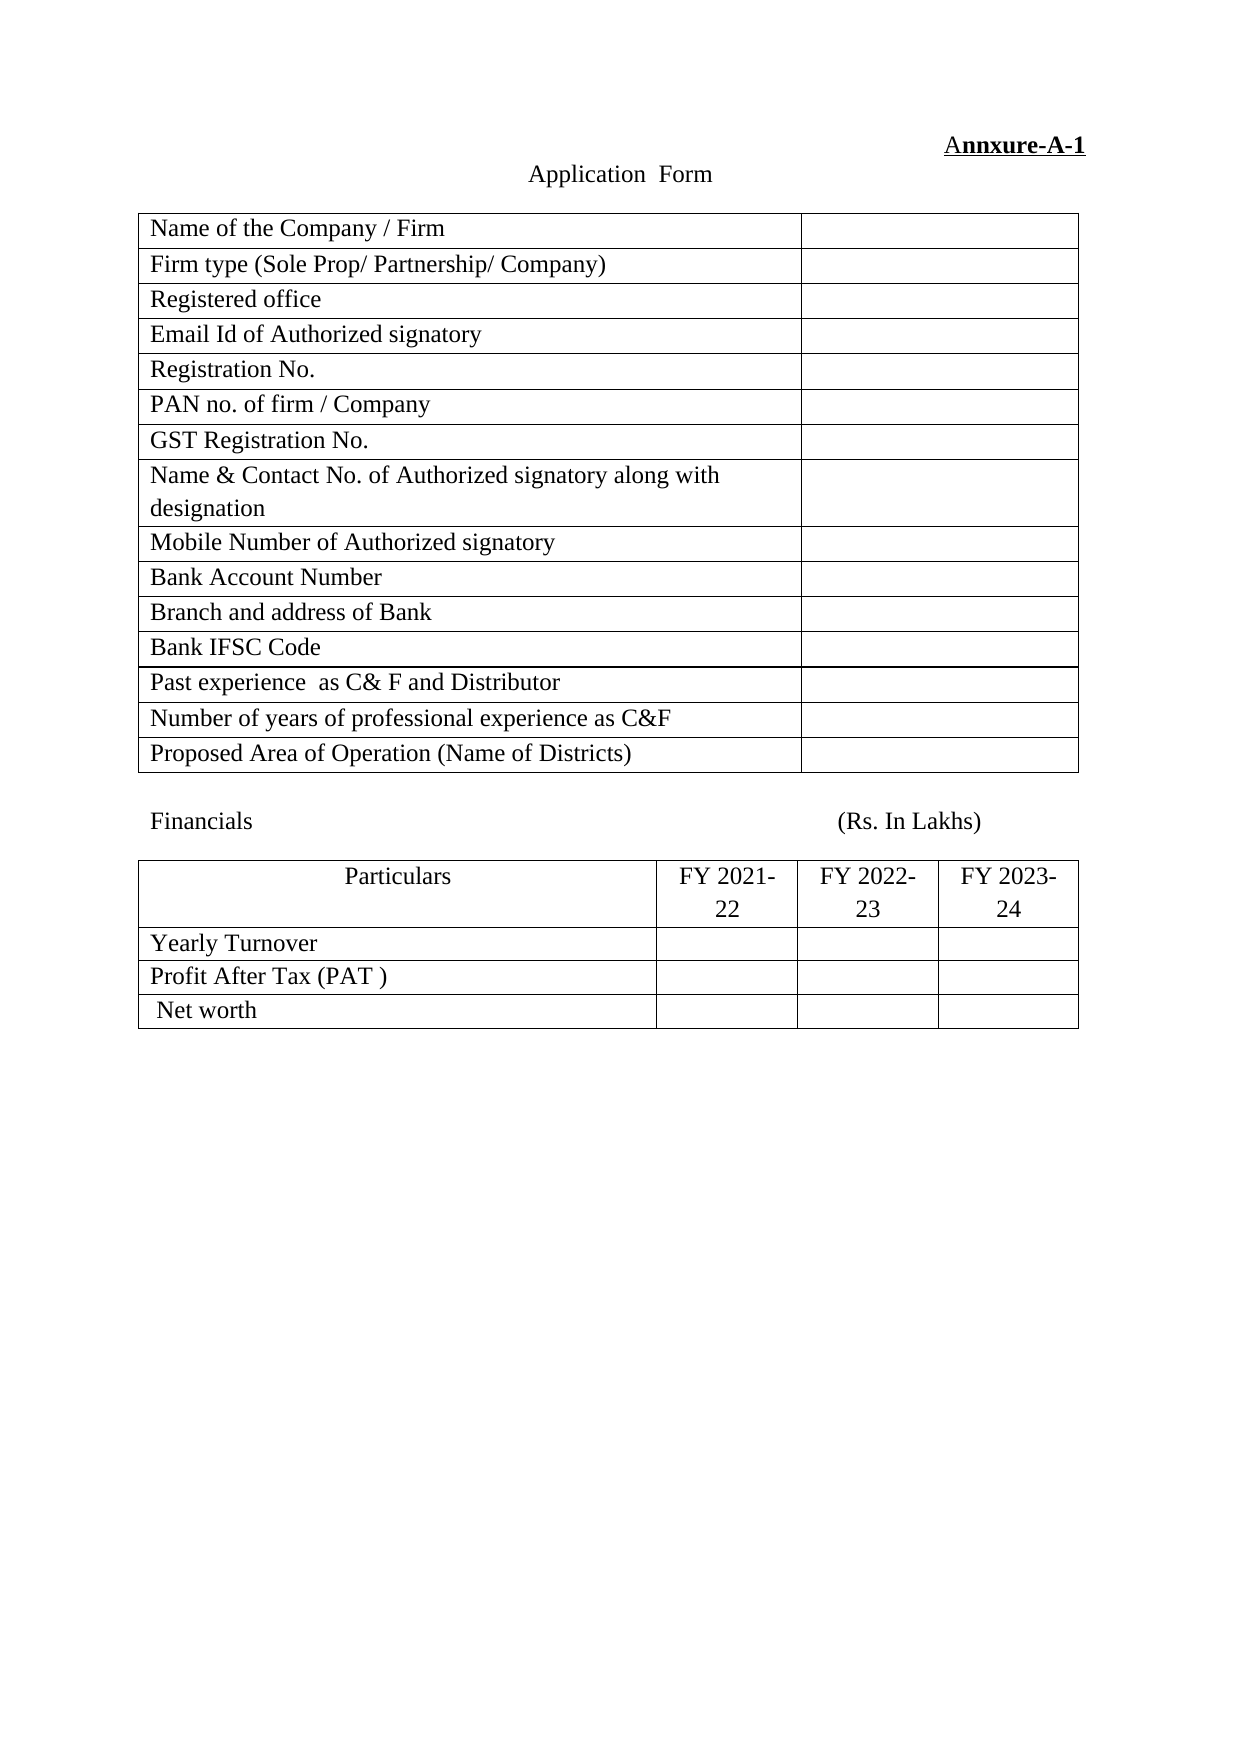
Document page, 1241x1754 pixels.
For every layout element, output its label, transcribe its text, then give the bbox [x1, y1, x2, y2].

table_cell [802, 249, 1078, 283]
table_cell Number of years of professional experience as C&F [139, 703, 801, 737]
table_cell Firm type (Sole Prop/ Partnership/ Company) [139, 249, 801, 283]
table_cell Name & Contact No. of Authorized signatory along with designation [139, 460, 801, 526]
text Annxure-A-1 [900, 130, 1090, 159]
table_cell [802, 284, 1078, 318]
table_cell Proposed Area of Operation (Name of Districts) [139, 738, 801, 772]
text Financials (Rs. In Lakhs) [150, 806, 1090, 835]
table_cell [802, 668, 1078, 702]
table_cell [798, 928, 938, 960]
table_cell Profit After Tax (PAT ) [139, 961, 656, 994]
table_cell [802, 425, 1078, 459]
table_cell [657, 928, 797, 960]
table_cell Registered office [139, 284, 801, 318]
table_cell Mobile Number of Authorized signatory [139, 527, 801, 561]
table_cell [939, 928, 1078, 960]
table_cell [657, 961, 797, 994]
table_cell [802, 460, 1078, 526]
table_cell [939, 961, 1078, 994]
table_header FY 2022-23 [798, 861, 938, 927]
text Application Form [150, 159, 1090, 187]
table_cell Registration No. [139, 354, 801, 388]
table_cell Net worth [139, 995, 656, 1028]
table_cell GST Registration No. [139, 425, 801, 459]
table_cell [657, 995, 797, 1028]
table_cell Past experience as C& F and Distributor [139, 668, 801, 702]
table_cell PAN no. of firm / Company [139, 390, 801, 424]
table_cell Bank Account Number [139, 562, 801, 596]
table_cell [802, 597, 1078, 631]
table_cell [798, 961, 938, 994]
table_cell [802, 527, 1078, 561]
table_cell [802, 390, 1078, 424]
table_header [802, 214, 1078, 248]
table_cell [802, 703, 1078, 737]
table_cell [802, 738, 1078, 772]
table_cell [939, 995, 1078, 1028]
table_cell [802, 319, 1078, 353]
table_cell [802, 632, 1078, 666]
table_cell Bank IFSC Code [139, 632, 801, 666]
table_header Particulars [139, 861, 656, 927]
table_cell [798, 995, 938, 1028]
table_cell Email Id of Authorized signatory [139, 319, 801, 353]
table_cell Branch and address of Bank [139, 597, 801, 631]
table_header FY 2023-24 [939, 861, 1078, 927]
table_cell Yearly Turnover [139, 928, 656, 960]
table_header Name of the Company / Firm [139, 214, 801, 248]
table_cell [802, 354, 1078, 388]
table_cell [802, 562, 1078, 596]
table_header FY 2021-22 [657, 861, 797, 927]
